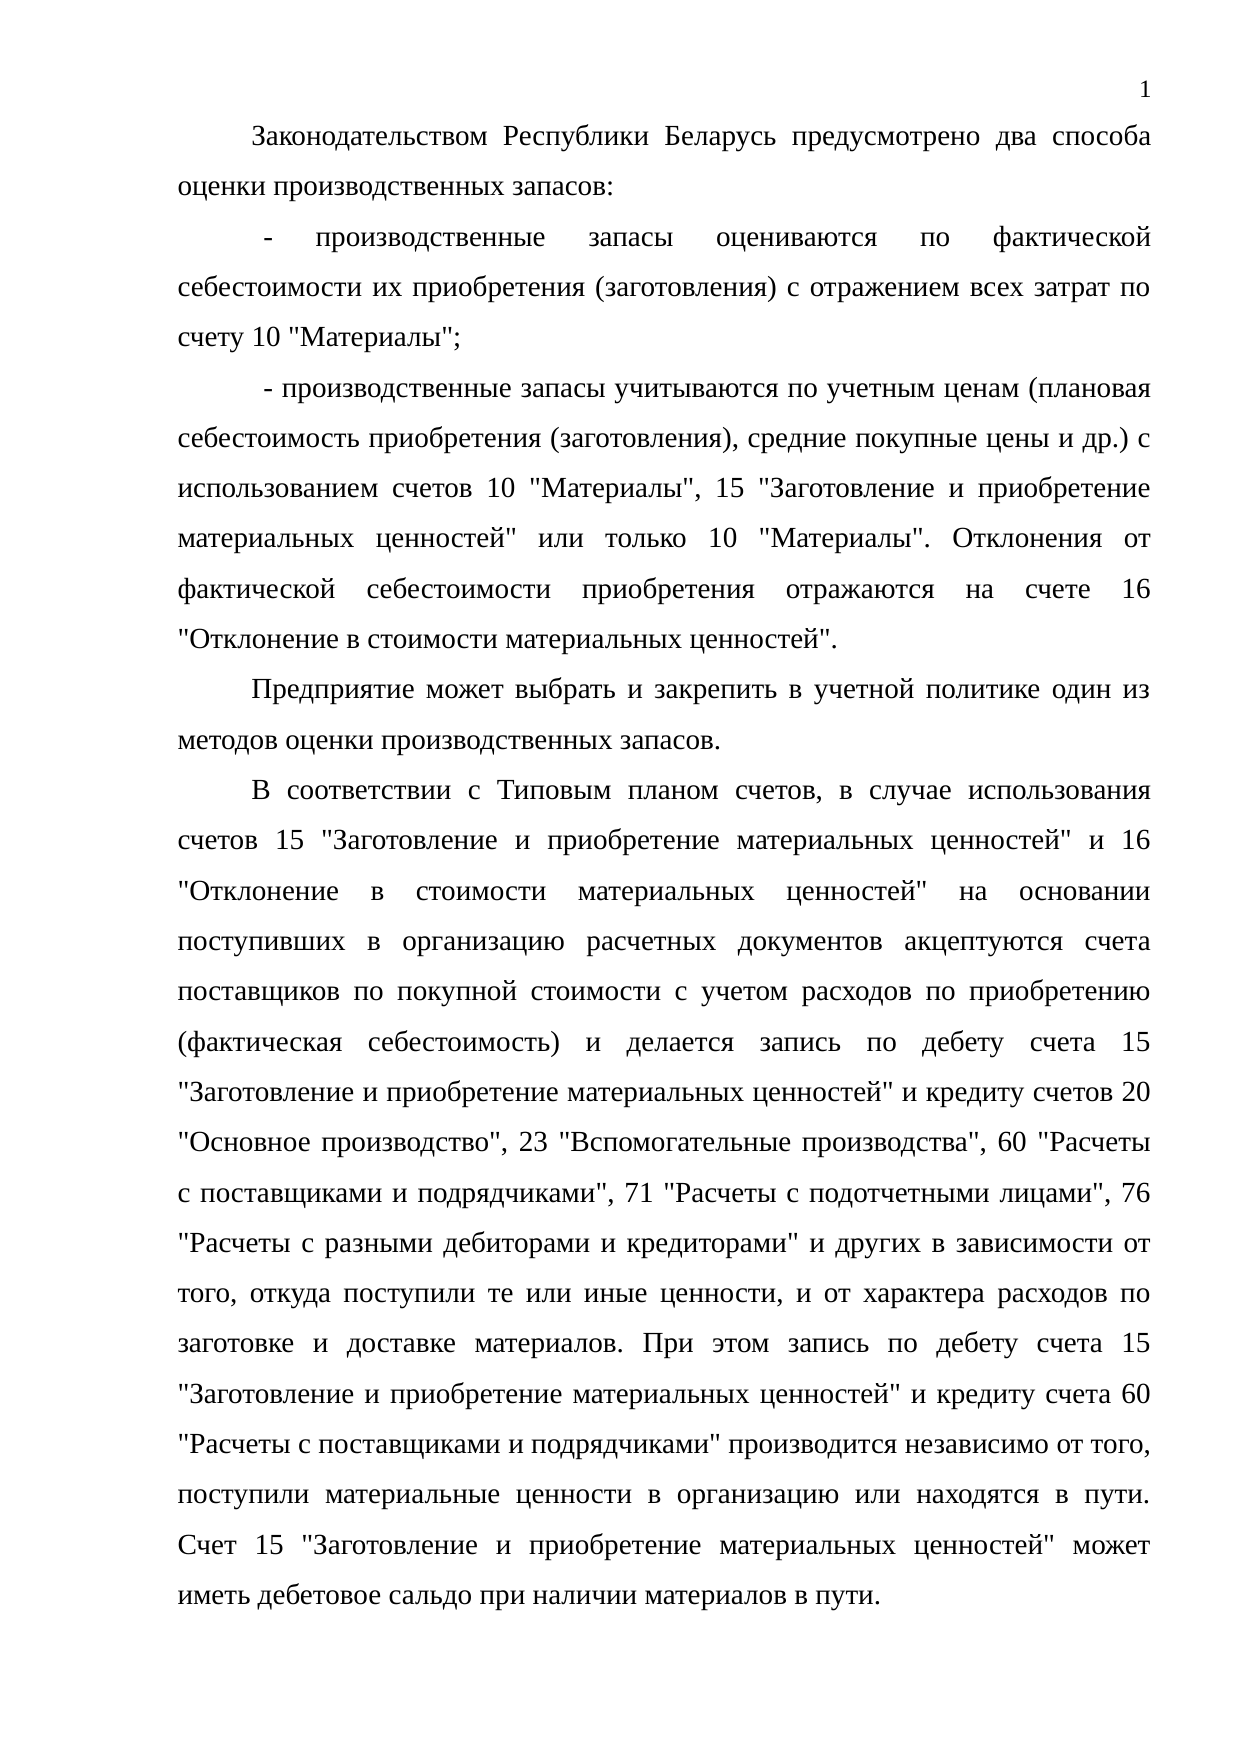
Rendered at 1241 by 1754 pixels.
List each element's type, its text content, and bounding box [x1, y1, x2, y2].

text Законодательством Республики Беларусь предусмотрено два способа оценки производственных запасов: [177, 118, 1152, 202]
text В соответствии с Типовым планом счетов, в случае использования счетов 15 "Заготовление и приобретение материальных ценностей" и 16 "Отклонение в стоимости материальных ценностей" на основании поступивших в организацию расчетных документов акцептуются счета поставщиков по покупной стоимости с учетом расходов по приобретению (фактическая себестоимость) и делается запись по дебету счета 15 "Заготовление и приобретение материальных ценностей" и кредиту счетов 20 "Основное производство", 23 "Вспомогательные производства", 60 "Расчеты с поставщиками и подрядчиками", 71 "Расчеты с подотчетными лицами", 76 "Расчеты с разными дебиторами и кредиторами" и других в зависимости от того, откуда поступили те или иные ценности, и от характера расходов по заготовке и доставке материалов. При этом запись по дебету счета 15 "Заготовление и приобретение материальных ценностей" и кредиту счета 60 "Расчеты с поставщиками и подрядчиками" производится независимо от того, поступили материальные ценности в организацию или находятся в пути. Счет 15 "Заготовление и приобретение материальных ценностей" может иметь дебетовое сальдо при наличии материалов в пути. [177, 772, 1152, 1611]
text Предприятие может выбрать и закрепить в учетной политике один из методов оценки производственных запасов. [177, 672, 1152, 755]
list - производственные запасы учитываются по учетным ценам (плановая себестоимость приобретения (заготовления), средние покупные цены и др.) с использованием счетов 10 "Материалы", 15 "Заготовление и приобретение материальных ценностей" или только 10 "Материалы". Отклонения от фактической себестоимости приобретения отражаются на счете 16 "Отклонение в стоимости материальных ценностей". [177, 370, 1152, 655]
list - производственные запасы оцениваются по фактической себестоимости их приобретения (заготовления) с отражением всех затрат по счету 10 "Материалы"; [177, 219, 1152, 353]
